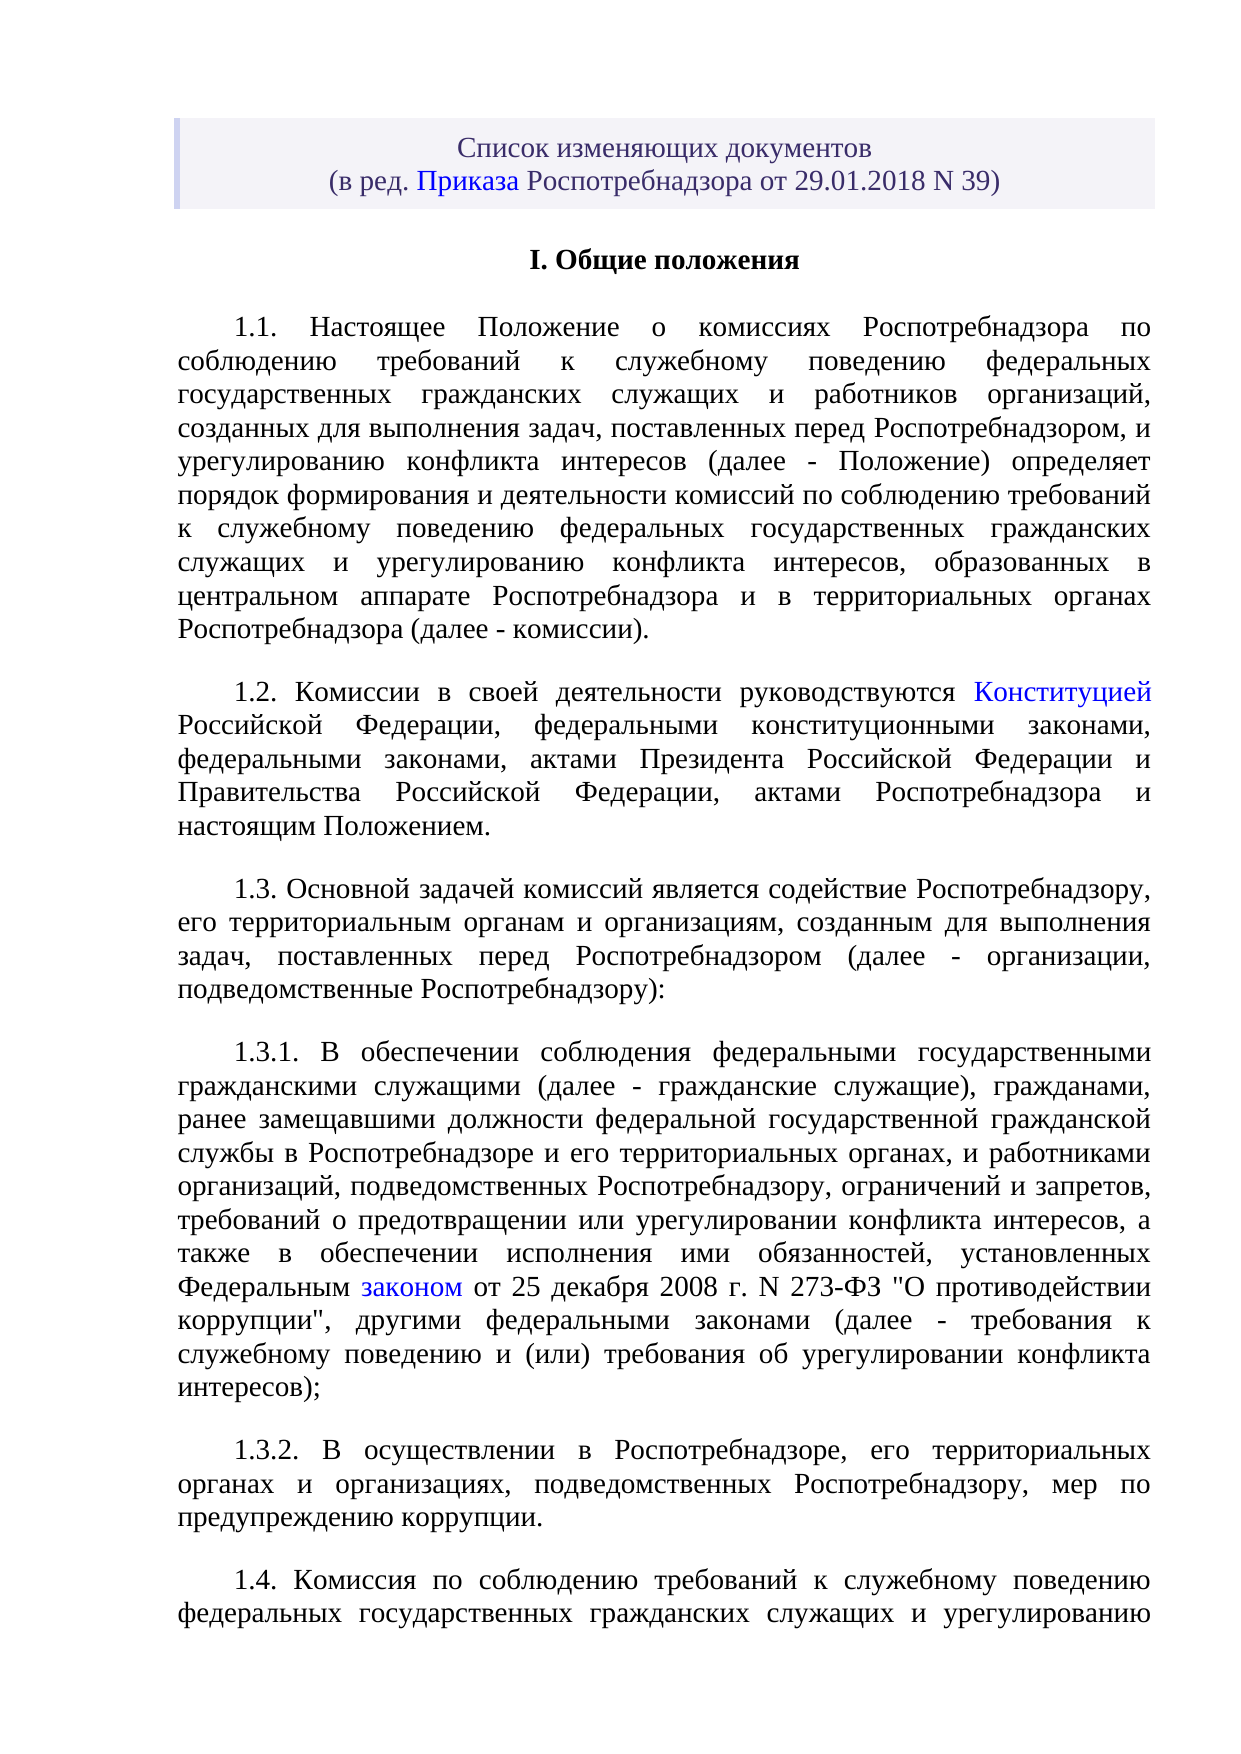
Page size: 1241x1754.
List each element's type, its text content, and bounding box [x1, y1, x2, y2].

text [177, 1562, 1152, 1629]
text 1.1. Настоящее Положение о комиссиях Роспотребнадзора по соблюдению требований к служебному поведению федеральных государственных гражданских служащих и работников организаций, созданных для выполнения задач, поставленных перед Роспотребнадзором, и урегулированию конфликта интересов (далее - Положение) определяет порядок формирования и деятельности комиссий по соблюдению требований к служебному поведению федеральных государственных гражданских служащих и урегулированию конфликта интересов, образованных в центральном аппарате Роспотребнадзора и в территориальных органах Роспотребнадзора (далее - комиссии). [177, 309, 1152, 645]
text 1.3. Основной задачей комиссий является содействие Роспотребнадзору, его территориальным органам и организациям, созданным для выполнения задач, поставленных перед Роспотребнадзором (далее - организации, подведомственные Роспотребнадзору): [177, 871, 1152, 1005]
text 1.2. Комиссии в своей деятельности руководствуются Конституцией Российской Федерации, федеральными конституционными законами, федеральными законами, актами Президента Российской Федерации и Правительства Российской Федерации, актами Роспотребнадзора и настоящим Положением. [177, 674, 1152, 842]
title I. Общие положения [177, 242, 1152, 276]
text 1.3.2. В осуществлении в Роспотребнадзоре, его территориальных органах и организациях, подведомственных Роспотребнадзору, мер по предупреждению коррупции. [177, 1432, 1152, 1533]
text 1.3.1. В обеспечении соблюдения федеральными государственными гражданскими служащими (далее - гражданские служащие), гражданами, ранее замещавшими должности федеральной государственной гражданской службы в Роспотребнадзоре и его территориальных органах, и работниками организаций, подведомственных Роспотребнадзору, ограничений и запретов, требований о предотвращении или урегулировании конфликта интересов, а также в обеспечении исполнения ими обязанностей, установленных Федеральным законом от 25 декабря 2008 г. N 273-ФЗ "О противодействии коррупции", другими федеральными законами (далее - требования к служебному поведению и (или) требования об урегулировании конфликта интересов); [177, 1034, 1152, 1403]
table_header Список изменяющих документов (в ред. Приказа Роспотребнадзора от 29.01.2018 N 39) [180, 118, 1149, 209]
